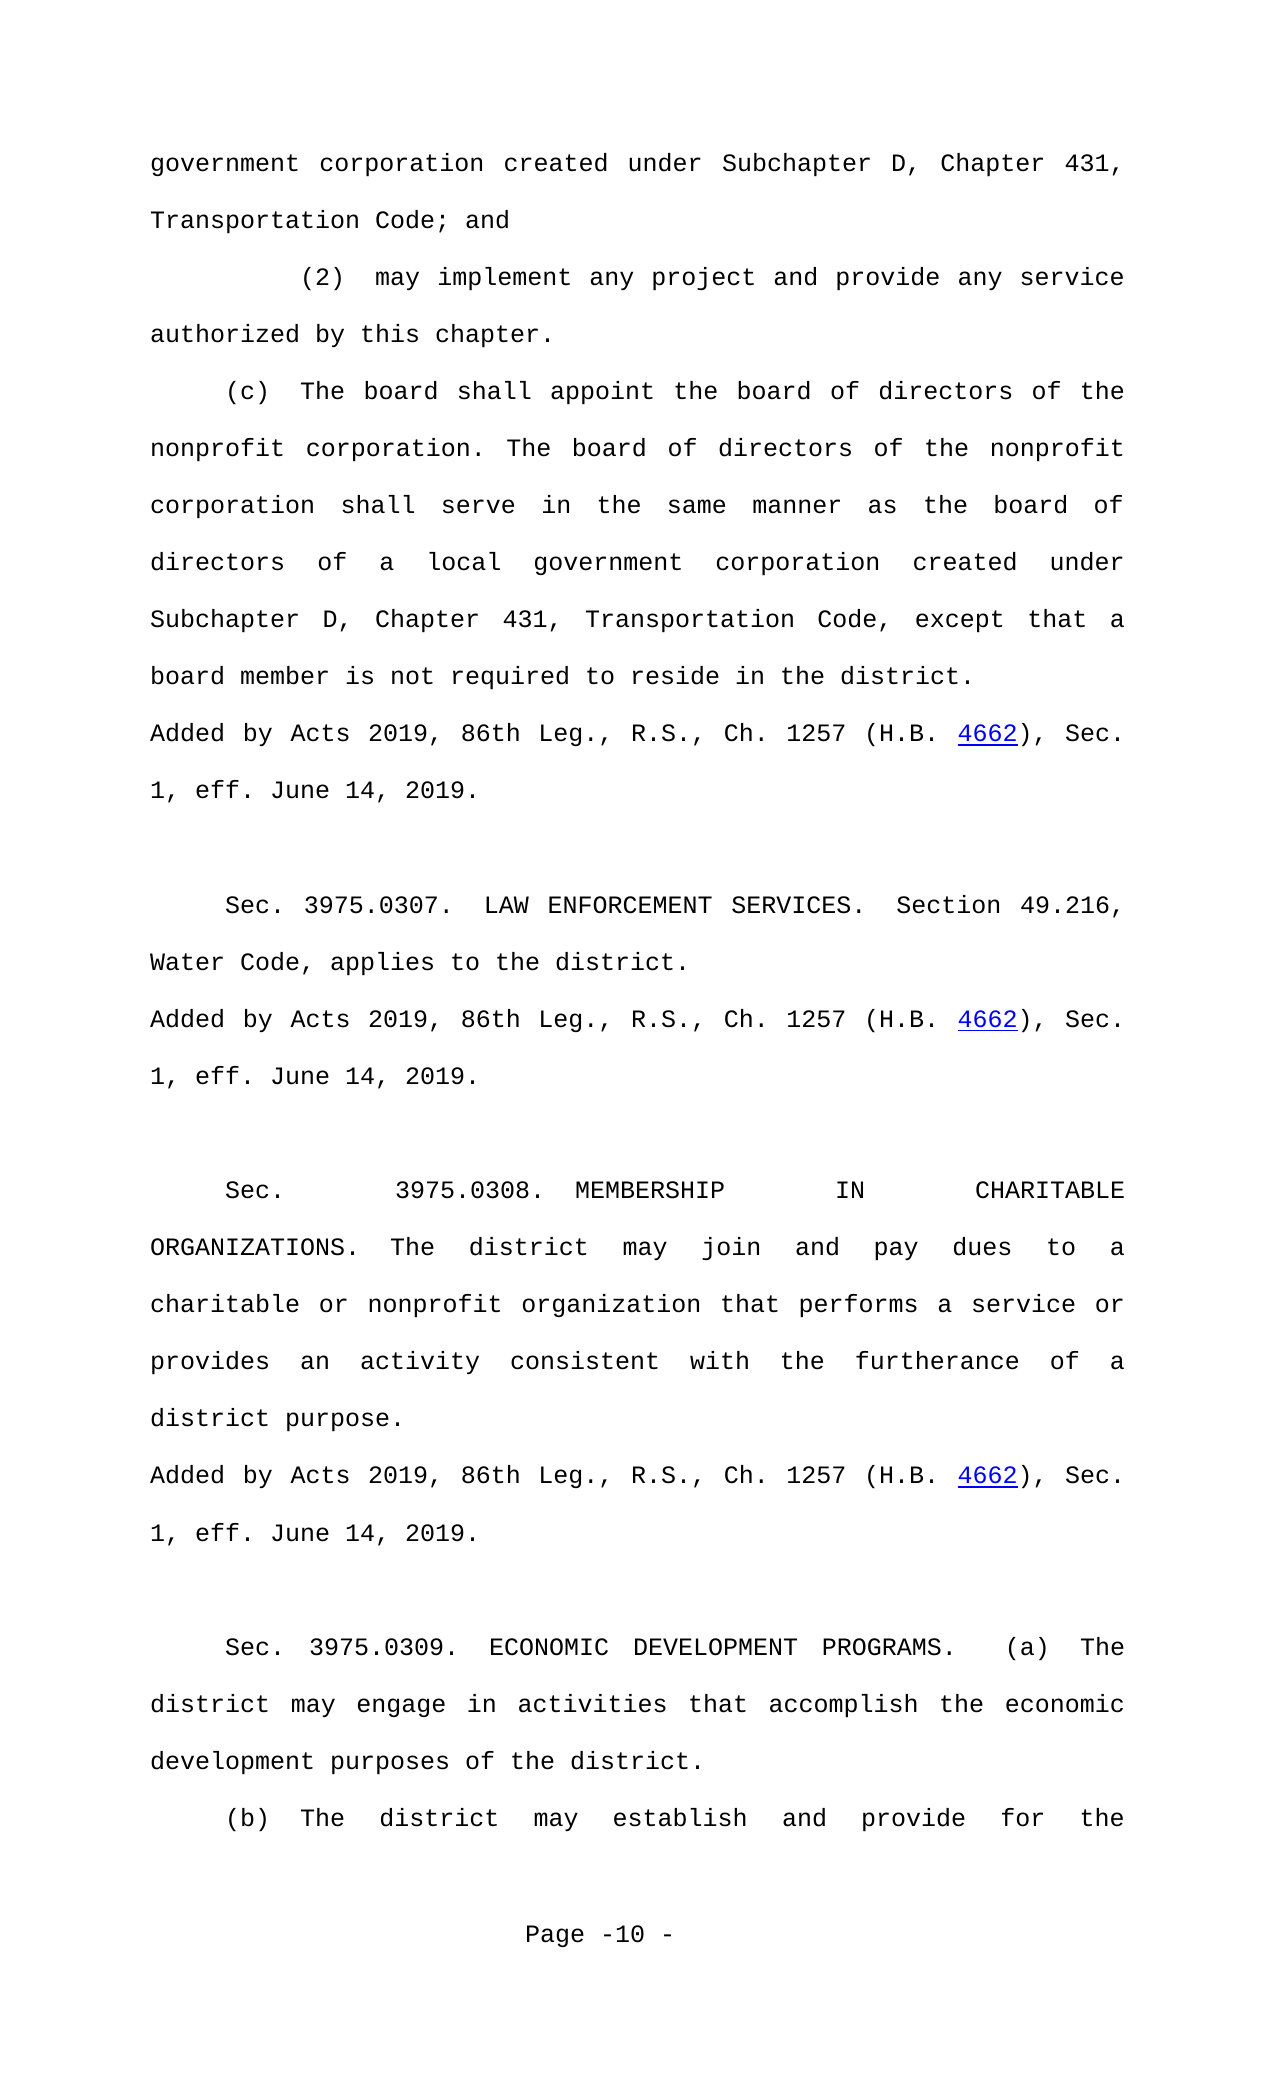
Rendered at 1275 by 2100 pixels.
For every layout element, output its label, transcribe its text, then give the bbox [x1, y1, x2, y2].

text Added by Acts 2019, 86th Leg., R.S., Ch. 1257 (H.B. 4662), Sec. 1, eff. June 14, 2019. [150, 1006, 1125, 1092]
text Added by Acts 2019, 86th Leg., R.S., Ch. 1257 (H.B. 4662), Sec. 1, eff. June 14, 2019. [150, 1463, 1125, 1548]
text Sec. 3975.0308. MEMBERSHIP IN CHARITABLE ORGANIZATIONS. The district may join and pay dues to a charitable or nonprofit organization that performs a service or provides an activity consistent with the furtherance of a district purpose. [150, 1177, 1125, 1434]
text Added by Acts 2019, 86th Leg., R.S., Ch. 1257 (H.B. 4662), Sec. 1, eff. June 14, 2019. [150, 721, 1125, 806]
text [150, 150, 1125, 236]
text Sec. 3975.0307. LAW ENFORCEMENT SERVICES. Section 49.216, Water Code, applies to the district. [150, 892, 1125, 978]
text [150, 1805, 1125, 1834]
text (c) The board shall appoint the board of directors of the nonprofit corporation. The board of directors of the nonprofit corporation shall serve in the same manner as the board of directors of a local government corporation created under Subchapter D, Chapter 431, Transportation Code, except that a board member is not required to reside in the district. [150, 378, 1125, 692]
text (2) may implement any project and provide any service authorized by this chapter. [150, 264, 1125, 350]
text Sec. 3975.0309. ECONOMIC DEVELOPMENT PROGRAMS. (a) The district may engage in activities that accomplish the economic development purposes of the district. [150, 1634, 1125, 1777]
